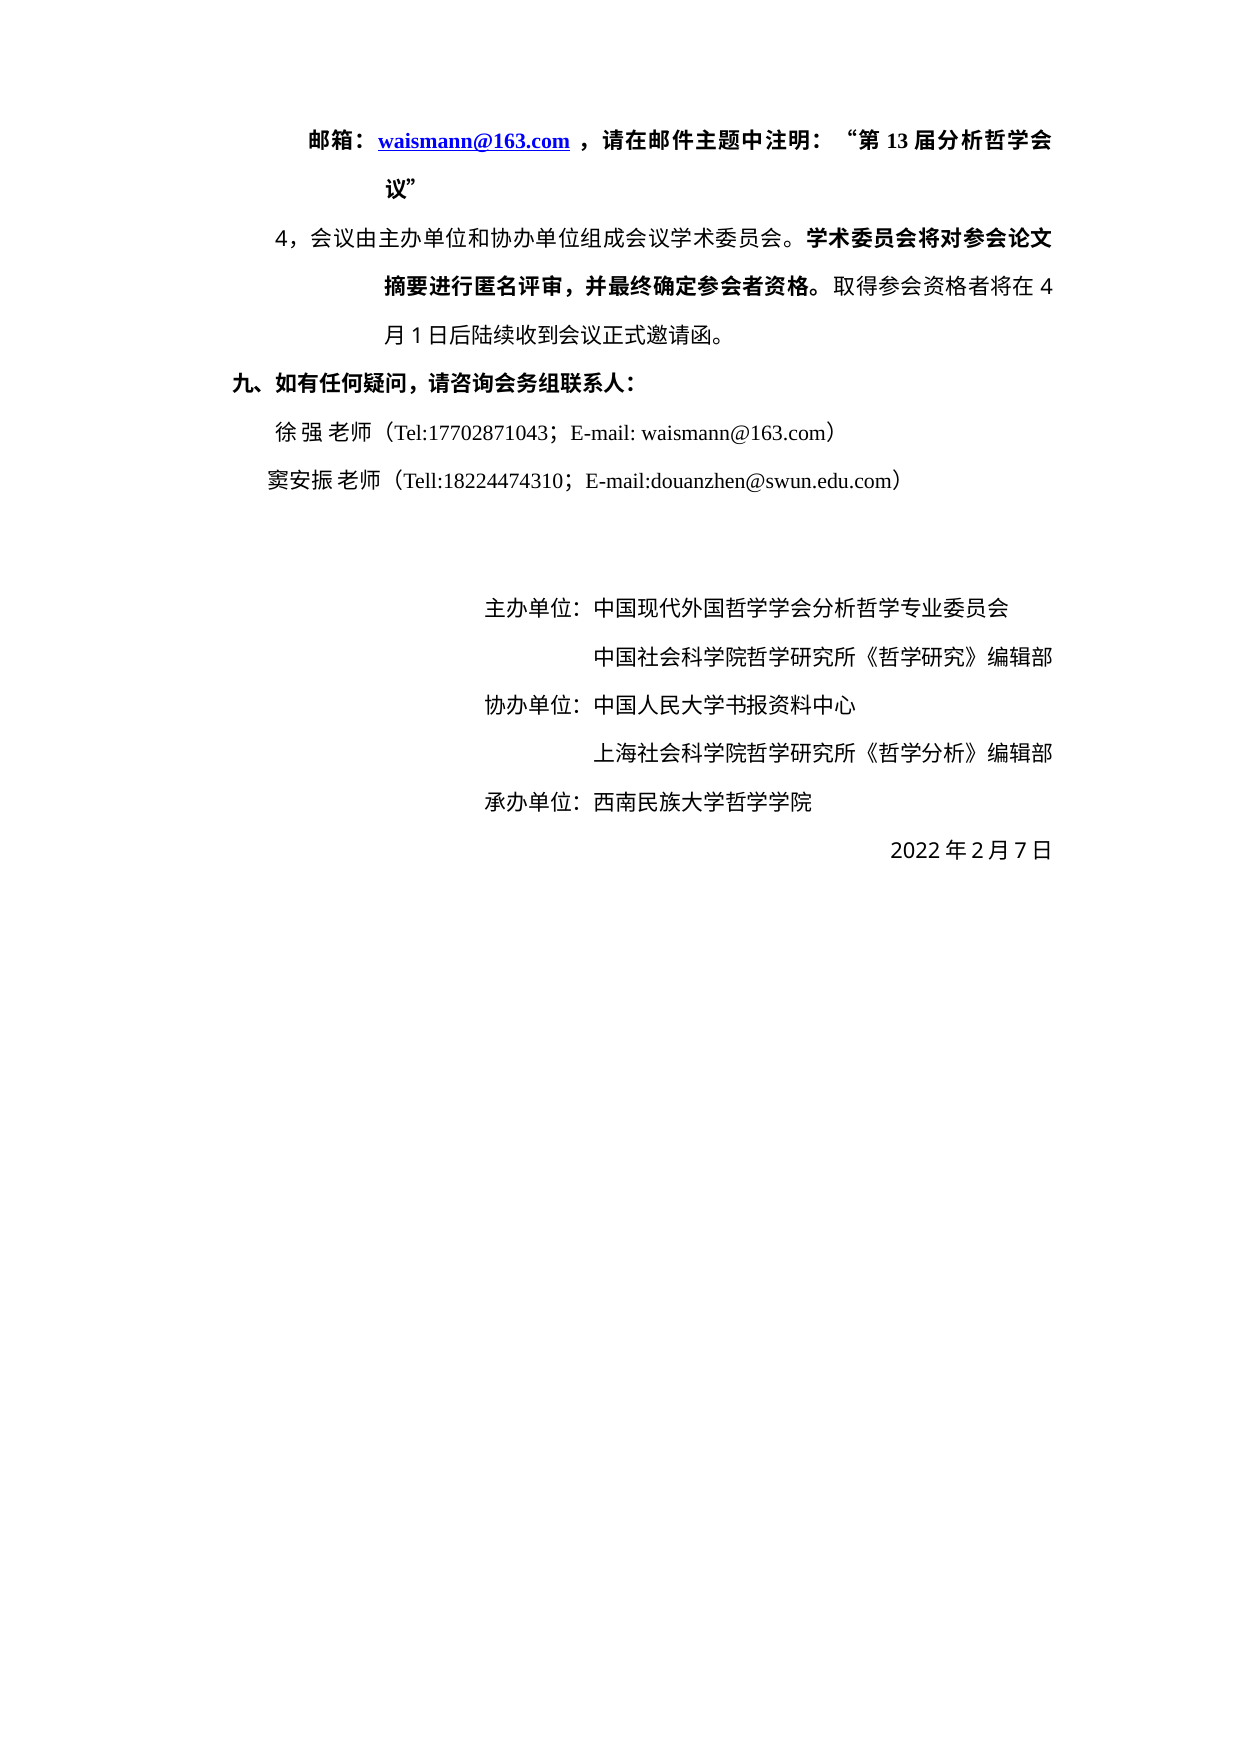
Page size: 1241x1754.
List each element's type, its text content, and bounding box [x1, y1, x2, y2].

text 2022年2月7日 [187, 833, 1053, 865]
text 徐 强 老师（Tel:17702871043；E-mail: waismann@163.com） [187, 414, 1053, 447]
text 九、如有任何疑问，请咨询会务组联系人： [187, 366, 1053, 398]
text 主办单位：中国现代外国哲学学会分析哲学专业委员会 [187, 591, 1009, 623]
text 中国社会科学院哲学研究所《哲学研究》编辑部 [187, 639, 1053, 672]
text 窦安振 老师（Tell:18224474310；E-mail:douanzhen@swun.edu.com） [187, 463, 1053, 495]
text 上海社会科学院哲学研究所《哲学分析》编辑部 [187, 736, 1053, 768]
text 邮箱：waismann@163.com ，请在邮件主题中注明：“第13届分析哲学会议” [308, 123, 1053, 204]
text 协办单位：中国人民大学书报资料中心 [187, 688, 856, 720]
text 承办单位：西南民族大学哲学学院 [187, 784, 812, 817]
text 4，会议由主办单位和协办单位组成会议学术委员会。学术委员会将对参会论文摘要进行匿名评审，并最终确定参会者资格。取得参会资格者将在4月1日后陆续收到会议正式邀请函。 [275, 220, 1053, 350]
